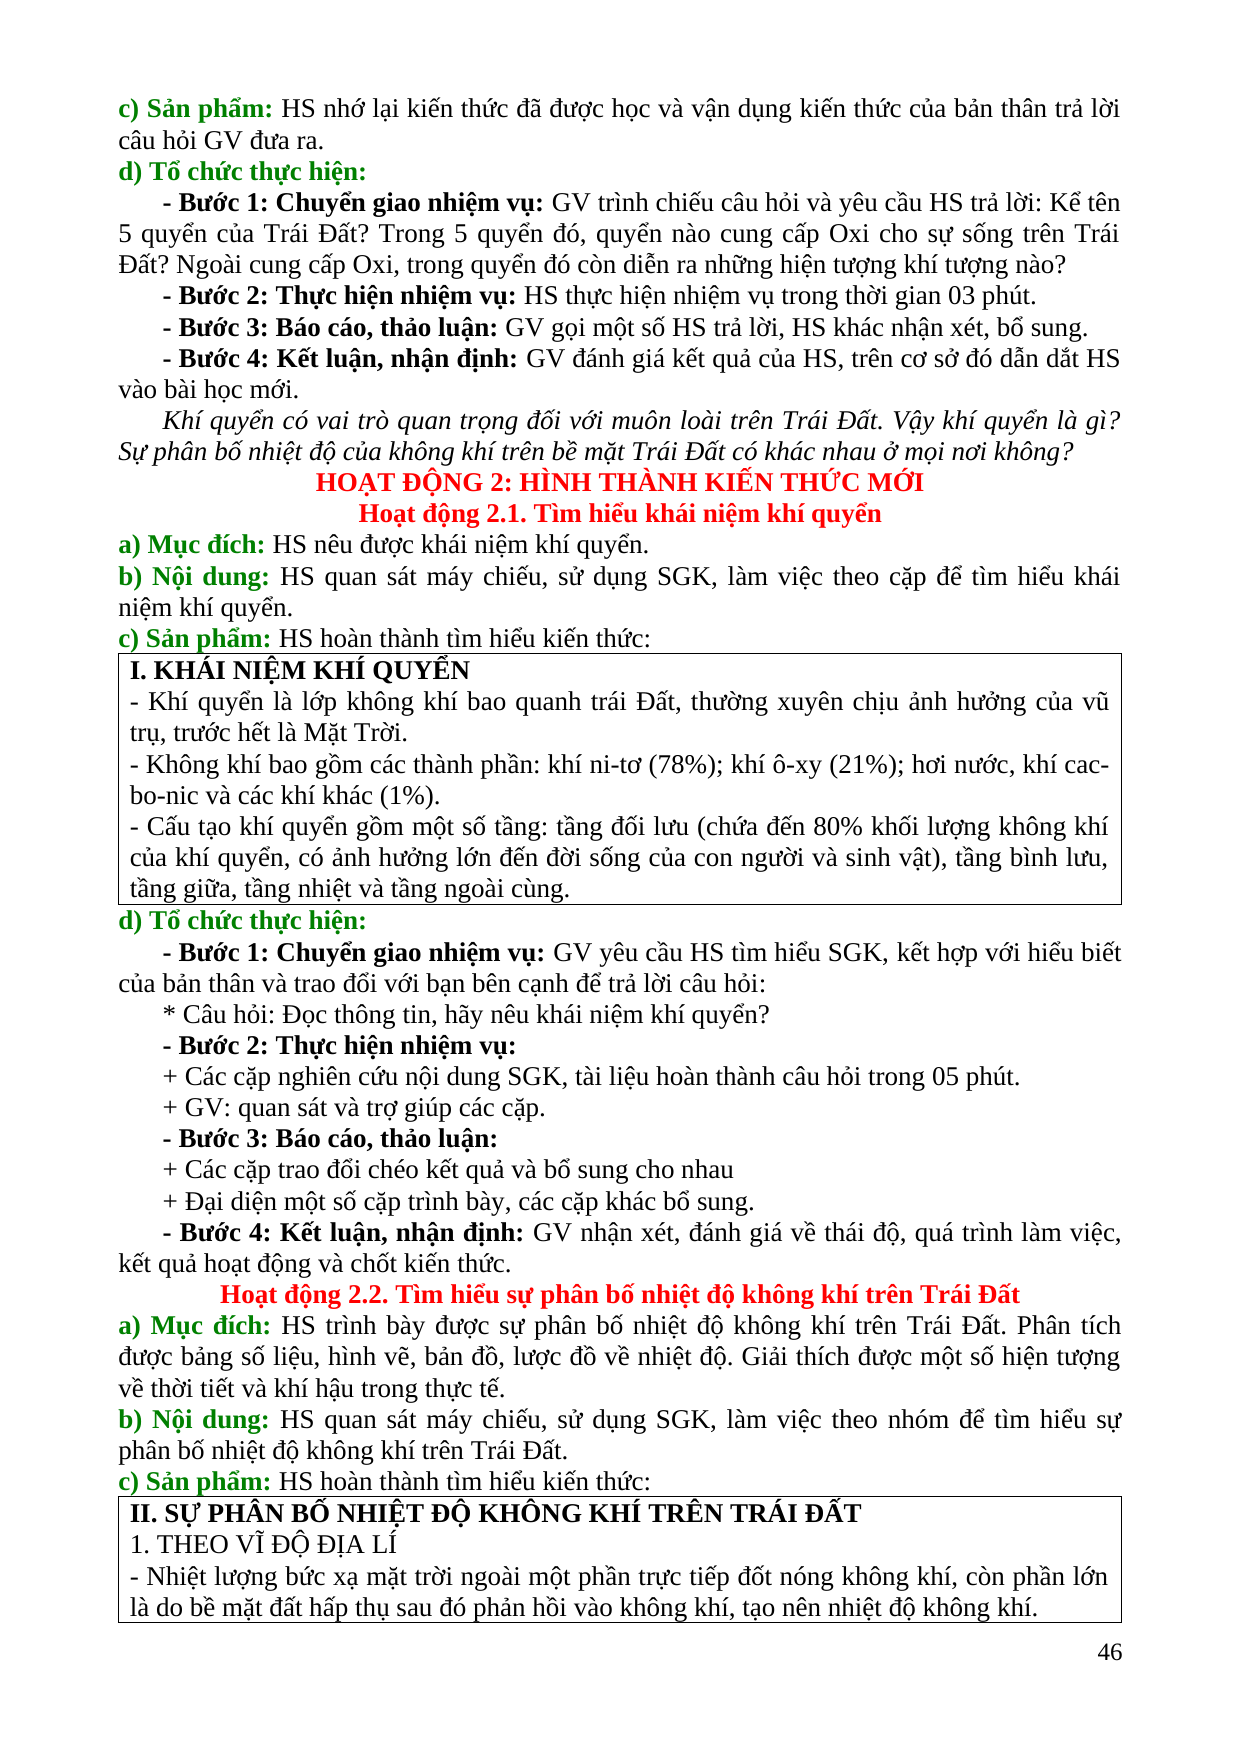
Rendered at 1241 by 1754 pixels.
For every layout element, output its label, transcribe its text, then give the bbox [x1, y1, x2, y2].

text * Câu hỏi: Đọc thông tin, hãy nêu khái niệm khí quyển? [118, 998, 1122, 1029]
text + Đại diện một số cặp trình bày, các cặp khác bổ sung. [118, 1185, 1122, 1216]
text - Bước 3: Báo cáo, thảo luận: GV gọi một số HS trả lời, HS khác nhận xét, bổ sung. [118, 311, 1122, 342]
text - Bước 4: Kết luận, nhận định: GV nhận xét, đánh giá về thái độ, quá trình làm việc, kết quả hoạt động và chốt kiến thức. [118, 1216, 1122, 1278]
text d) Tổ chức thực hiện: [118, 155, 1122, 186]
text - Bước 2: Thực hiện nhiệm vụ: [118, 1029, 1122, 1060]
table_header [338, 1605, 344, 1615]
text c) Sản phẩm: HS hoàn thành tìm hiểu kiến thức: [118, 622, 1122, 653]
text + Các cặp trao đổi chéo kết quả và bổ sung cho nhau [118, 1154, 1122, 1185]
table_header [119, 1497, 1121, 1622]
text - Bước 2: Thực hiện nhiệm vụ: HS thực hiện nhiệm vụ trong thời gian 03 phút. [118, 279, 1122, 311]
text Hoạt động 2.1. Tìm hiểu khái niệm khí quyển [118, 497, 1122, 529]
text - Bước 1: Chuyển giao nhiệm vụ: GV yêu cầu HS tìm hiểu SGK, kết hợp với hiểu biết của bản thân và trao đổi với bạn bên cạnh để trả lời câu hỏi: [118, 936, 1122, 998]
text b) Nội dung: HS quan sát máy chiếu, sử dụng SGK, làm việc theo nhóm để tìm hiểu sự phân bố nhiệt độ không khí trên Trái Đất. [118, 1403, 1122, 1465]
text + Các cặp nghiên cứu nội dung SGK, tài liệu hoàn thành câu hỏi trong 05 phút. [118, 1060, 1122, 1091]
text - Bước 3: Báo cáo, thảo luận: [118, 1122, 1122, 1154]
text - Bước 1: Chuyển giao nhiệm vụ: GV trình chiếu câu hỏi và yêu cầu HS trả lời: Kể tên 5 quyển của Trái Đất? Trong 5 quyển đó, quyển nào cung cấp Oxi cho sự sống trên Trái Đất? Ngoài cung cấp Oxi, trong quyển đó còn diễn ra những hiện tượng khí tượng nào? [118, 186, 1122, 279]
text d) Tổ chức thực hiện: [118, 905, 1122, 936]
text a) Mục đích: HS trình bày được sự phân bố nhiệt độ không khí trên Trái Đất. Phân tích được bảng số liệu, hình vẽ, bản đồ, lược đồ về nhiệt độ. Giải thích được một số hiện tượng về thời tiết và khí hậu trong thực tế. [118, 1309, 1122, 1403]
text b) Nội dung: HS quan sát máy chiếu, sử dụng SGK, làm việc theo cặp để tìm hiểu khái niệm khí quyển. [118, 560, 1122, 622]
text a) Mục đích: HS nêu được khái niệm khí quyển. [118, 529, 1122, 560]
text c) Sản phẩm: HS hoàn thành tìm hiểu kiến thức: [118, 1465, 1122, 1496]
text + GV: quan sát và trợ giúp các cặp. [118, 1091, 1122, 1122]
text HOẠT ĐỘNG 2: HÌNH THÀNH KIẾN THỨC MỚI [118, 466, 1122, 497]
text c) Sản phẩm: HS nhớ lại kiến thức đã được học và vận dụng kiến thức của bản thân trả lời câu hỏi GV đưa ra. [118, 93, 1122, 155]
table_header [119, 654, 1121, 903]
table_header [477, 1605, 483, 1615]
text Hoạt động 2.2. Tìm hiểu sự phân bố nhiệt độ không khí trên Trái Đất [118, 1278, 1122, 1309]
text Khí quyển có vai trò quan trọng đối với muôn loài trên Trái Đất. Vậy khí quyển là gì? Sự phân bố nhiệt độ của không khí trên bề mặt Trái Đất có khác nhau ở mọi nơi không? [118, 404, 1122, 466]
text - Bước 4: Kết luận, nhận định: GV đánh giá kết quả của HS, trên cơ sở đó dẫn dắt HS vào bài học mới. [118, 342, 1122, 404]
